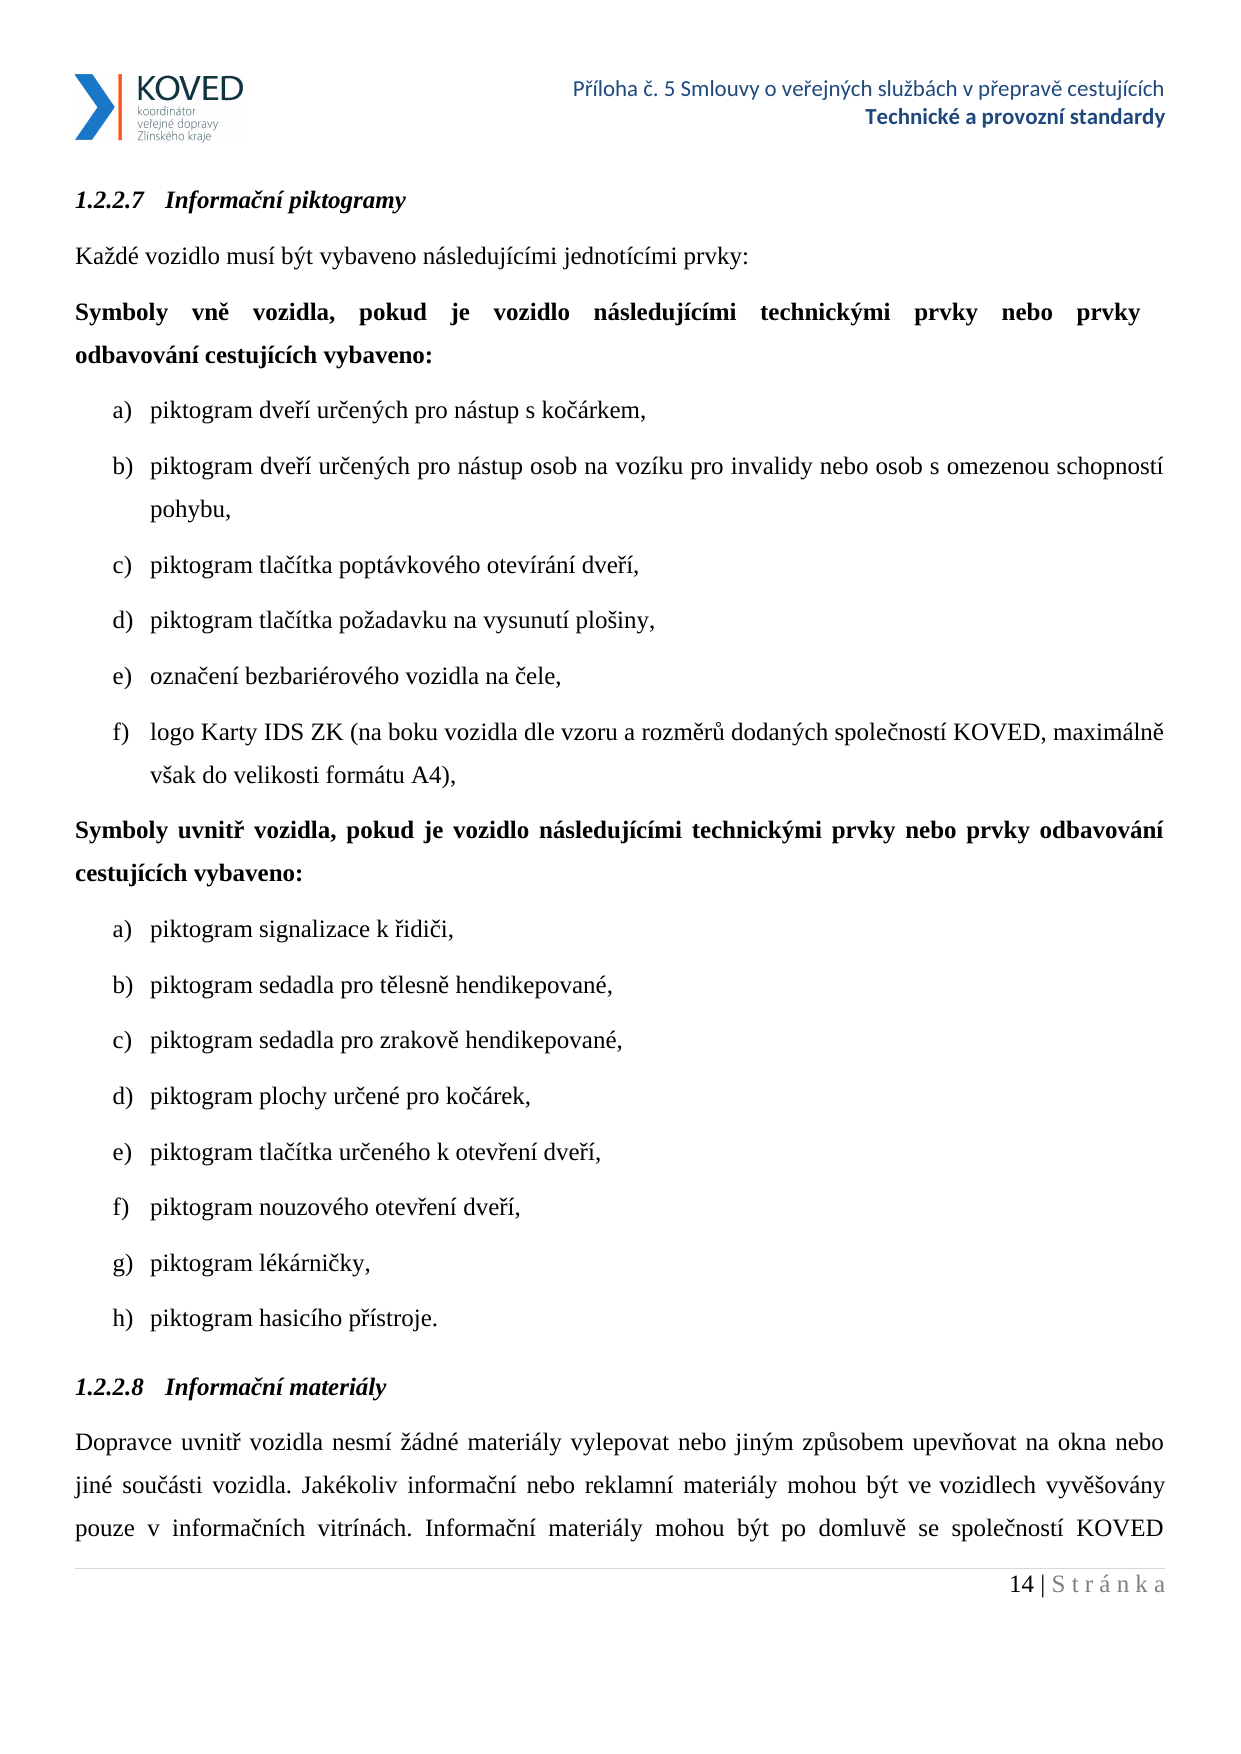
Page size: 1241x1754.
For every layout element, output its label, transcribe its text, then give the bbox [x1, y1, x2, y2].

picture [74, 74, 243, 143]
list piktogram sedadla pro tělesně hendikepované, [112, 970, 1165, 998]
list piktogram sedadla pro zrakově hendikepované, [112, 1025, 1165, 1054]
list piktogram dveří určených pro nástup s kočárkem, [112, 395, 1165, 424]
subtitle Informační piktogramy [75, 185, 1165, 214]
text Symboly vně vozidla, pokud je vozidlo následujícími technickými prvky nebo prvky odbavování cestujících vybaveno: [75, 297, 1165, 368]
list piktogram hasicího přístroje. [112, 1303, 1165, 1332]
list piktogram signalizace k řidiči, [112, 914, 1165, 943]
list logo Karty IDS ZK (na boku vozidla dle vzoru a rozměrů dodaných společností KOVED, maximálně však do velikosti formátu A4), [112, 717, 1165, 788]
text Symboly uvnitř vozidla, pokud je vozidlo následujícími technickými prvky nebo prvky odbavování cestujících vybaveno: [75, 815, 1165, 887]
subtitle Informační materiály [75, 1372, 1165, 1400]
list piktogram tlačítka poptávkového otevírání dveří, [112, 550, 1165, 578]
list piktogram plochy určené pro kočárek, [112, 1081, 1165, 1110]
text Každé vozidlo musí být vybaveno následujícími jednotícími prvky: [75, 241, 1165, 270]
list piktogram lékárničky, [112, 1248, 1165, 1277]
list piktogram tlačítka určeného k otevření dveří, [112, 1137, 1165, 1165]
list piktogram tlačítka požadavku na vysunutí plošiny, [112, 605, 1165, 634]
list piktogram dveří určených pro nástup osob na vozíku pro invalidy nebo osob s omezenou schopností pohybu, [112, 451, 1165, 523]
list označení bezbariérového vozidla na čele, [112, 661, 1165, 690]
list piktogram nouzového otevření dveří, [112, 1192, 1165, 1221]
